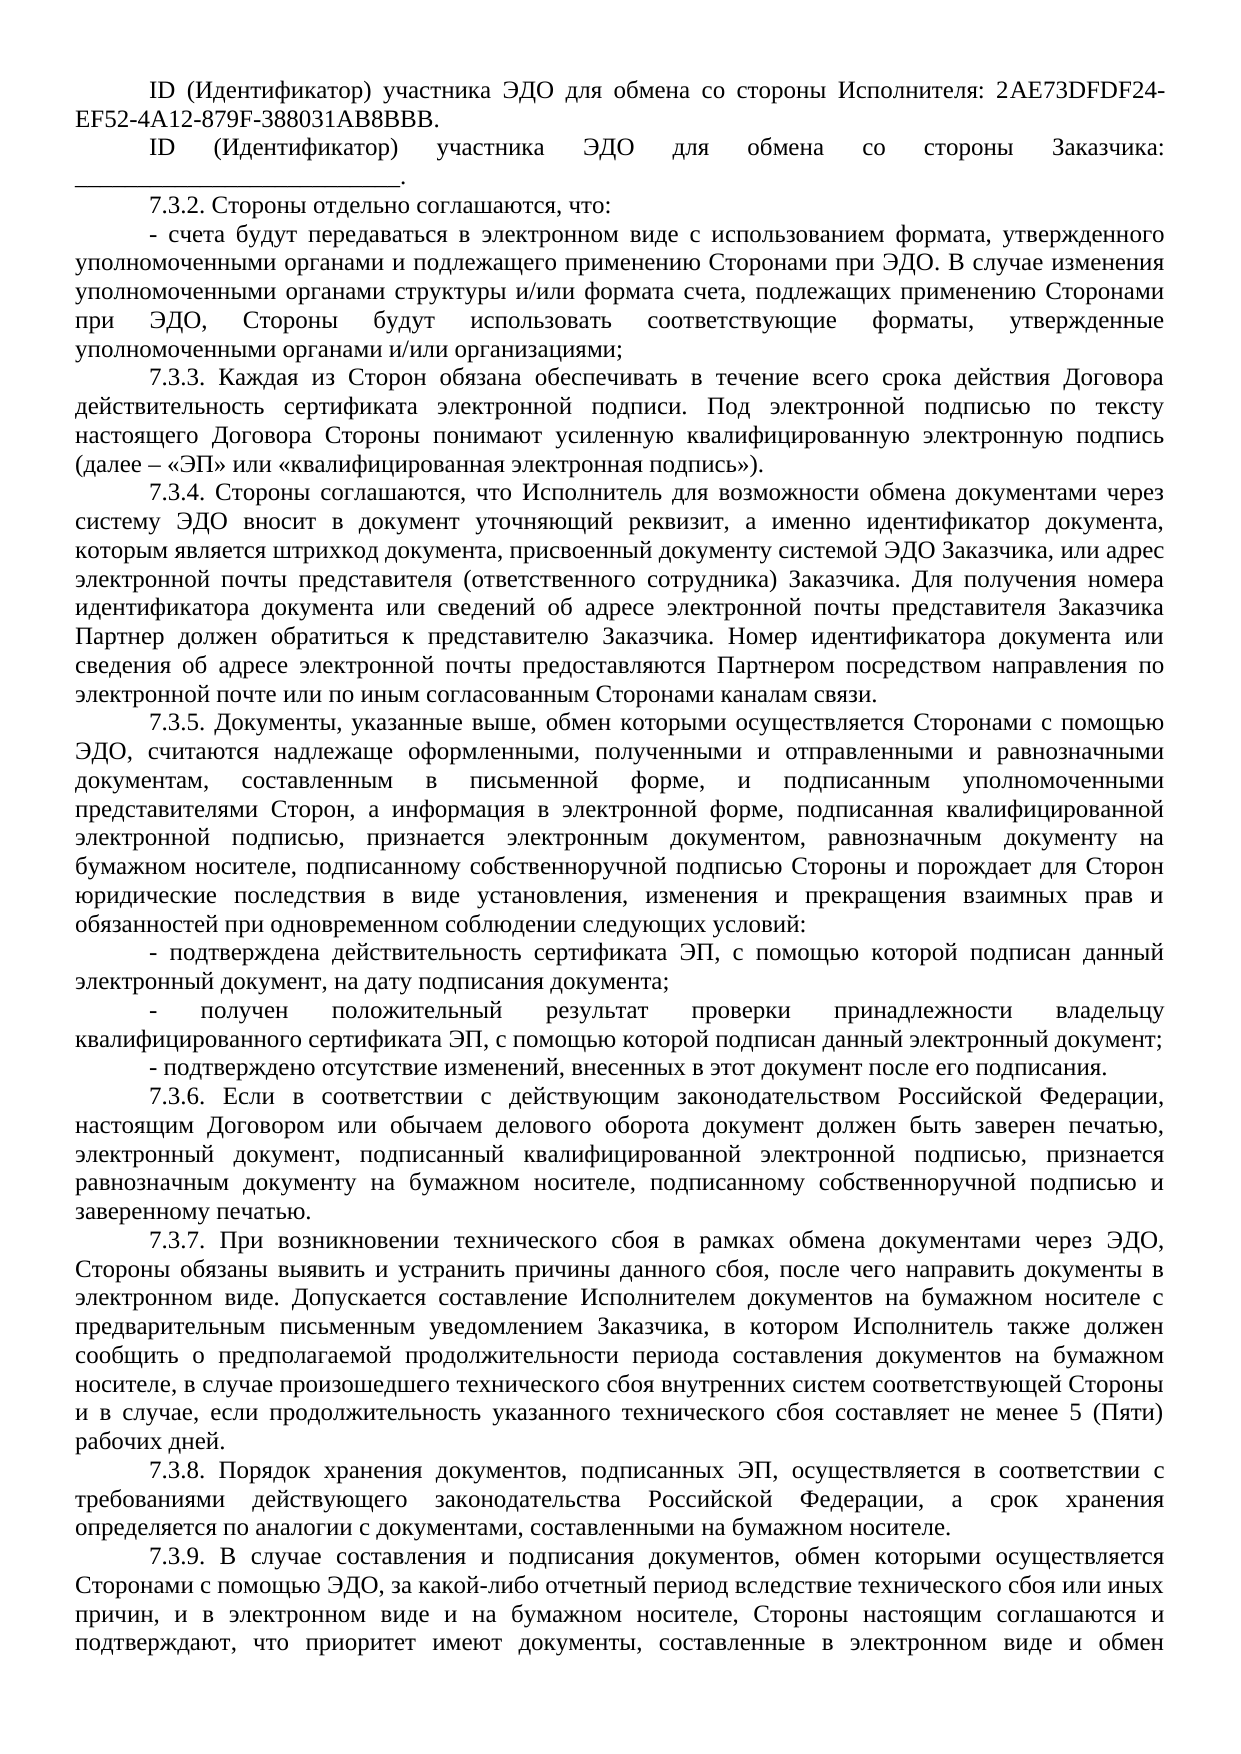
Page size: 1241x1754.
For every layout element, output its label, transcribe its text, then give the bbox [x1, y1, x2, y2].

text 7.3.2. Стороны отдельно соглашаются, что: [75, 190, 1165, 219]
text - подтверждена действительность сертификата ЭП, с помощью которой подписан данный электронный документ, на дату подписания документа; [75, 937, 1165, 995]
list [75, 1541, 1165, 1656]
text 7.3.4. Стороны соглашаются, что Исполнитель для возможности обмена документами через систему ЭДО вносит в документ уточняющий реквизит, а именно идентификатор документа, которым является штрихкод документа, присвоенный документу системой ЭДО Заказчика, или адрес электронной почты представителя (ответственного сотрудника) Заказчика. Для получения номера идентификатора документа или сведений об адресе электронной почты представителя Заказчика Партнер должен обратиться к представителю Заказчика. Номер идентификатора документа или сведения об адресе электронной почты предоставляются Партнером посредством направления по электронной почте или по иным согласованным Сторонами каналам связи. [75, 477, 1165, 707]
text - подтверждено отсутствие изменений, внесенных в этот документ после его подписания. [75, 1052, 1165, 1081]
text 7.3.6. Если в соответствии с действующим законодательством Российской Федерации, настоящим Договором или обычаем делового оборота документ должен быть заверен печатью, электронный документ, подписанный квалифицированной электронной подписью, признается равнозначным документу на бумажном носителе, подписанному собственноручной подписью и заверенному печатью. [75, 1081, 1165, 1225]
text ID (Идентификатор) участника ЭДО для обмена со стороны Заказчика: __________________________. [75, 132, 1165, 190]
text 7.3.3. Каждая из Сторон обязана обеспечивать в течение всего срока действия Договора действительность сертификата электронной подписи. Под электронной подписью по тексту настоящего Договора Стороны понимают усиленную квалифицированную электронную подпись (далее – «ЭП» или «квалифицированная электронная подпись»). [75, 362, 1165, 477]
text - получен положительный результат проверки принадлежности владельцу квалифицированного сертификата ЭП, с помощью которой подписан данный электронный документ; [75, 995, 1165, 1052]
text - счета будут передаваться в электронном виде с использованием формата, утвержденного уполномоченными органами и подлежащего применению Сторонами при ЭДО. В случае изменения уполномоченными органами структуры и/или формата счета, подлежащих применению Сторонами при ЭДО, Стороны будут использовать соответствующие форматы, утвержденные уполномоченными органами и/или организациями; [75, 219, 1165, 362]
text ID (Идентификатор) участника ЭДО для обмена со стороны Исполнителя: 2AE73DFDF24-EF52-4A12-879F-388031AB8BBB. [75, 75, 1165, 132]
text 7.3.5. Документы, указанные выше, обмен которыми осуществляется Сторонами с помощью ЭДО, считаются надлежаще оформленными, полученными и отправленными и равнозначными документам, составленным в письменной форме, и подписанным уполномоченными представителями Сторон, а информация в электронной форме, подписанная квалифицированной электронной подписью, признается электронным документом, равнозначным документу на бумажном носителе, подписанному собственноручной подписью Стороны и порождает для Сторон юридические последствия в виде установления, изменения и прекращения взаимных прав и обязанностей при одновременном соблюдении следующих условий: [75, 707, 1165, 937]
text 7.3.8. Порядок хранения документов, подписанных ЭП, осуществляется в соответствии с требованиями действующего законодательства Российской Федерации, а срок хранения определяется по аналогии с документами, составленными на бумажном носителе. [75, 1455, 1165, 1541]
text 7.3.7. При возникновении технического сбоя в рамках обмена документами через ЭДО, Стороны обязаны выявить и устранить причины данного сбоя, после чего направить документы в электронном виде. Допускается составление Исполнителем документов на бумажном носителе с предварительным письменным уведомлением Заказчика, в котором Исполнитель также должен сообщить о предполагаемой продолжительности периода составления документов на бумажном носителе, в случае произошедшего технического сбоя внутренних систем соответствующей Стороны и в случае, если продолжительность указанного технического сбоя составляет не менее 5 (Пяти) рабочих дней. [75, 1225, 1165, 1455]
